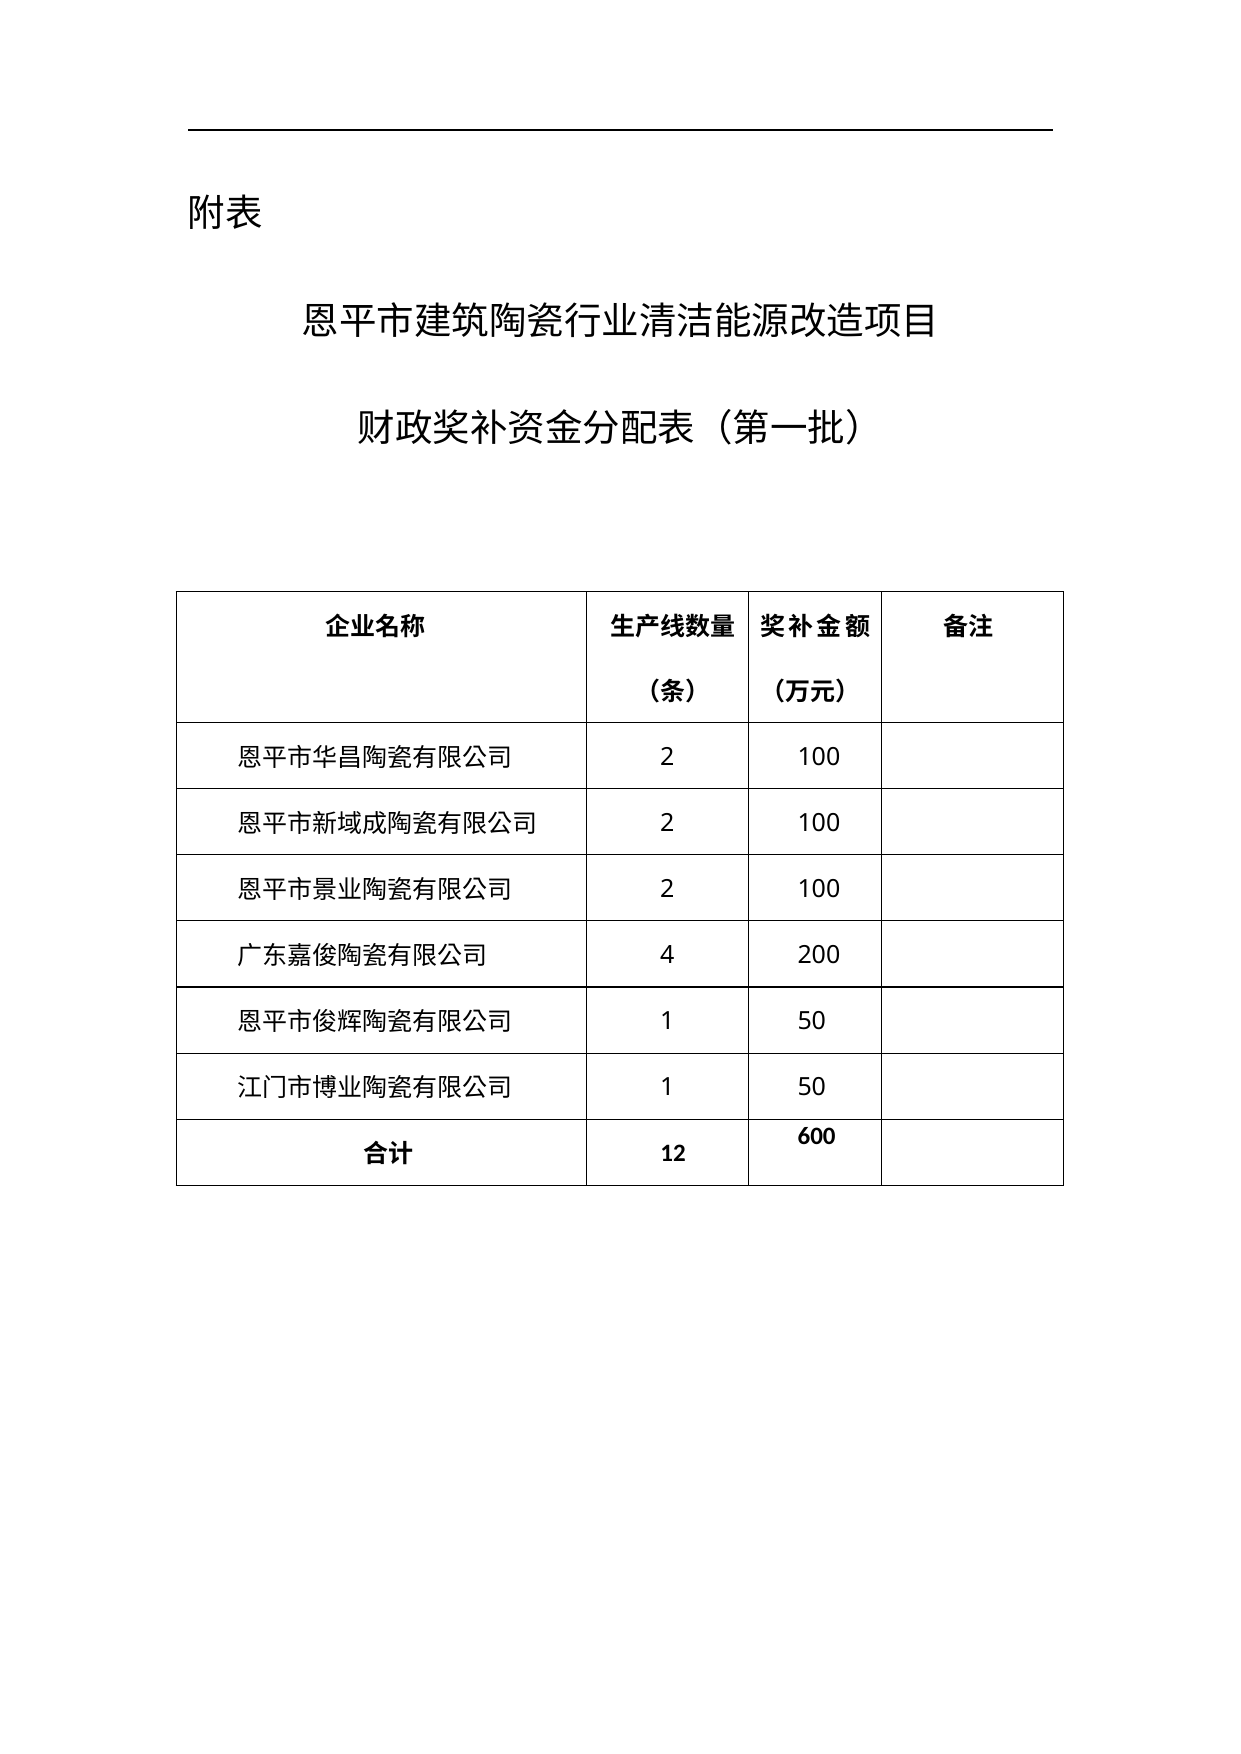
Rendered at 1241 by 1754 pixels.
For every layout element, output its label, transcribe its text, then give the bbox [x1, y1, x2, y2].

table_cell 2 [587, 723, 748, 788]
table_cell 12 [587, 1120, 748, 1184]
table_cell [882, 789, 1063, 854]
table_cell 恩平市华昌陶瓷有限公司 [177, 723, 586, 788]
table_header 备注 [882, 592, 1063, 722]
text 财政奖补资金分配表（第一批） [187, 393, 1053, 458]
table_cell 50 [749, 988, 881, 1052]
table_cell 1 [587, 988, 748, 1052]
table_cell [882, 1120, 1063, 1184]
table_cell 恩平市俊辉陶瓷有限公司 [177, 988, 586, 1052]
table_cell 江门市博业陶瓷有限公司 [177, 1054, 586, 1118]
text 附表 [187, 178, 1053, 243]
table_cell 1 [587, 1054, 748, 1118]
table_cell [882, 988, 1063, 1052]
table_cell 恩平市新域成陶瓷有限公司 [177, 789, 586, 854]
text 恩平市建筑陶瓷行业清洁能源改造项目 [187, 285, 1053, 350]
table_cell 100 [749, 789, 881, 854]
table_cell 2 [587, 789, 748, 854]
table_cell 2 [587, 855, 748, 920]
table_cell 恩平市景业陶瓷有限公司 [177, 855, 586, 920]
table_cell [882, 723, 1063, 788]
table_cell 600 [749, 1120, 881, 1184]
table_header 奖补金额（万元） [749, 592, 881, 722]
table_cell 广东嘉俊陶瓷有限公司 [177, 921, 586, 986]
table_cell 100 [749, 855, 881, 920]
table_header 生产线数量 （条） [587, 592, 748, 722]
table_cell 50 [749, 1054, 881, 1118]
table_header 企业名称 [177, 592, 586, 722]
table_cell 100 [749, 723, 881, 788]
table_cell [882, 855, 1063, 920]
table_cell [882, 921, 1063, 986]
table_cell 4 [587, 921, 748, 986]
table_cell 200 [749, 921, 881, 986]
table_cell 合计 [177, 1120, 586, 1184]
table_cell [882, 1054, 1063, 1118]
